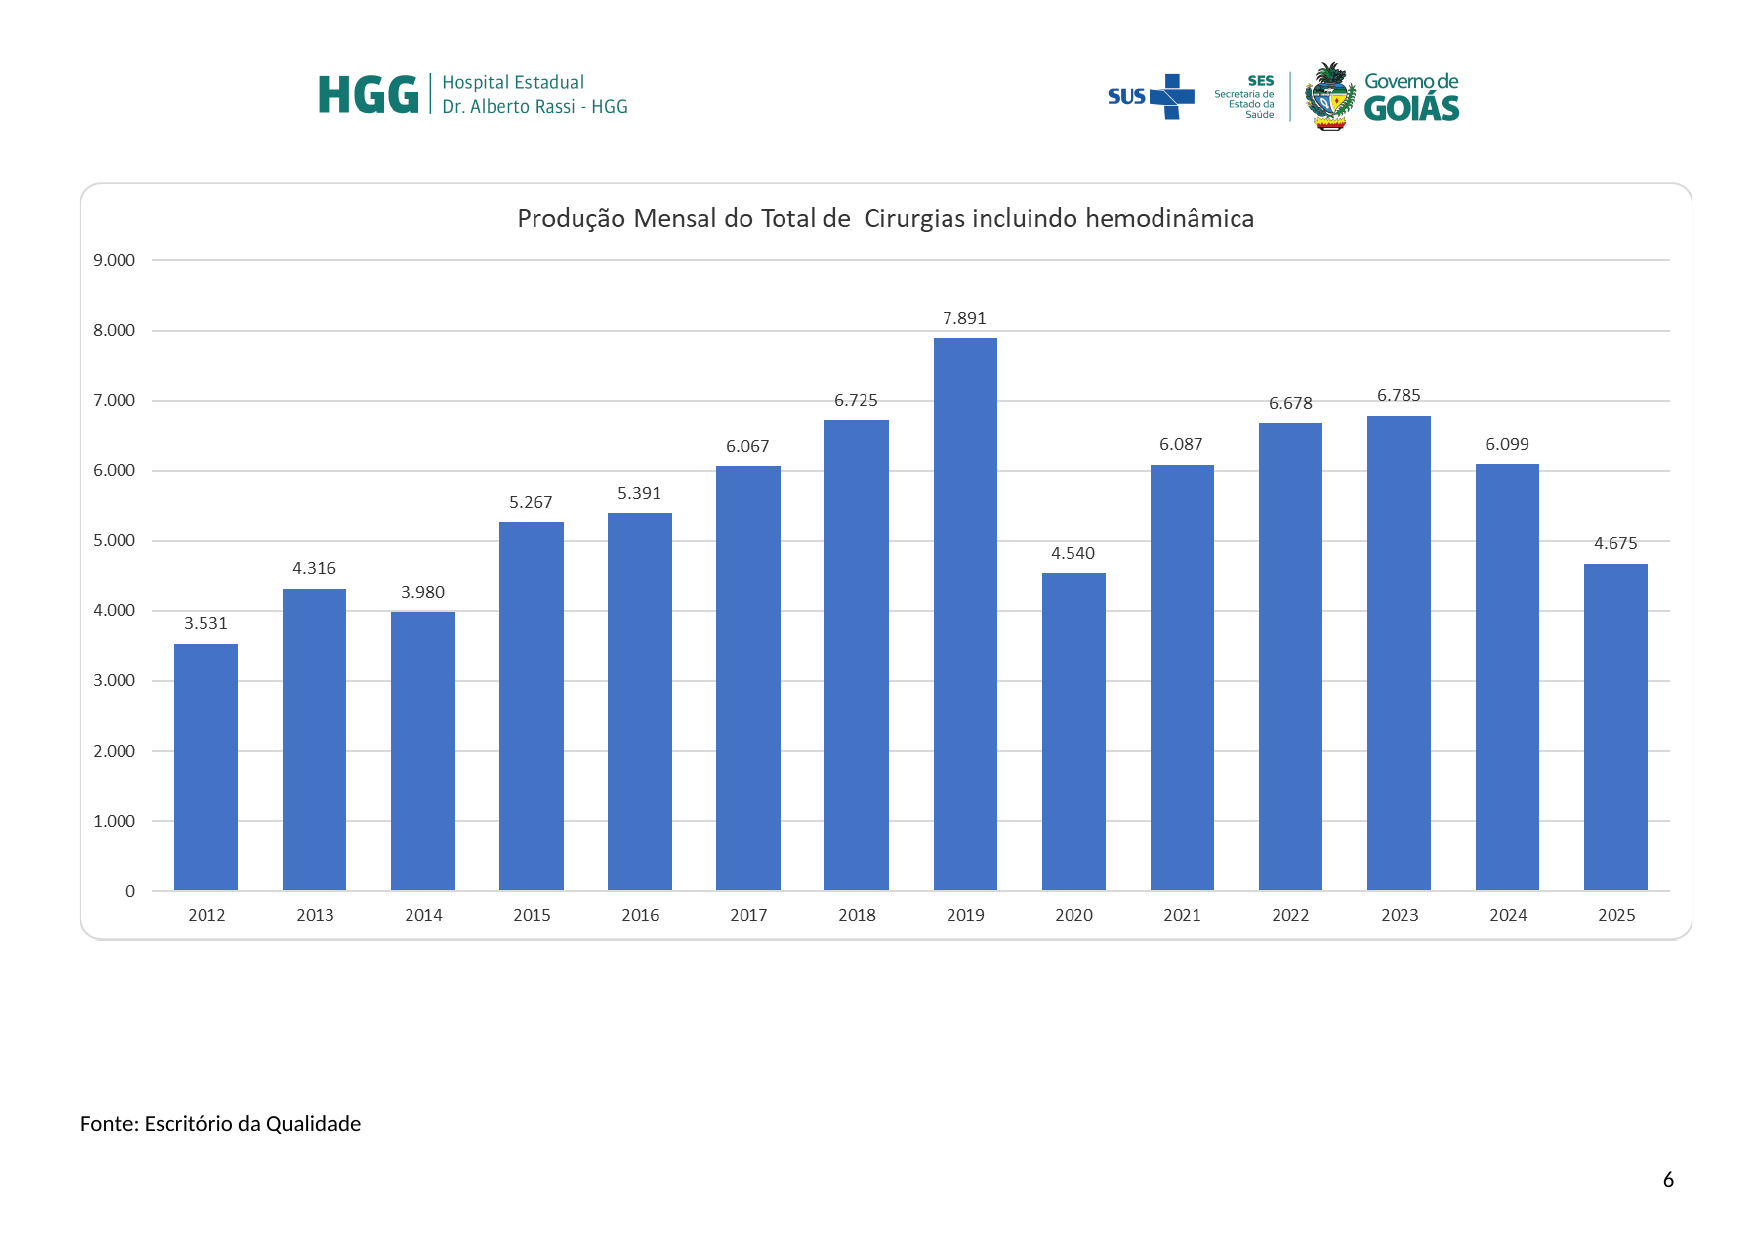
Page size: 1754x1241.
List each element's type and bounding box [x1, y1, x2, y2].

picture [267, 21, 1508, 154]
picture [79, 182, 1693, 941]
